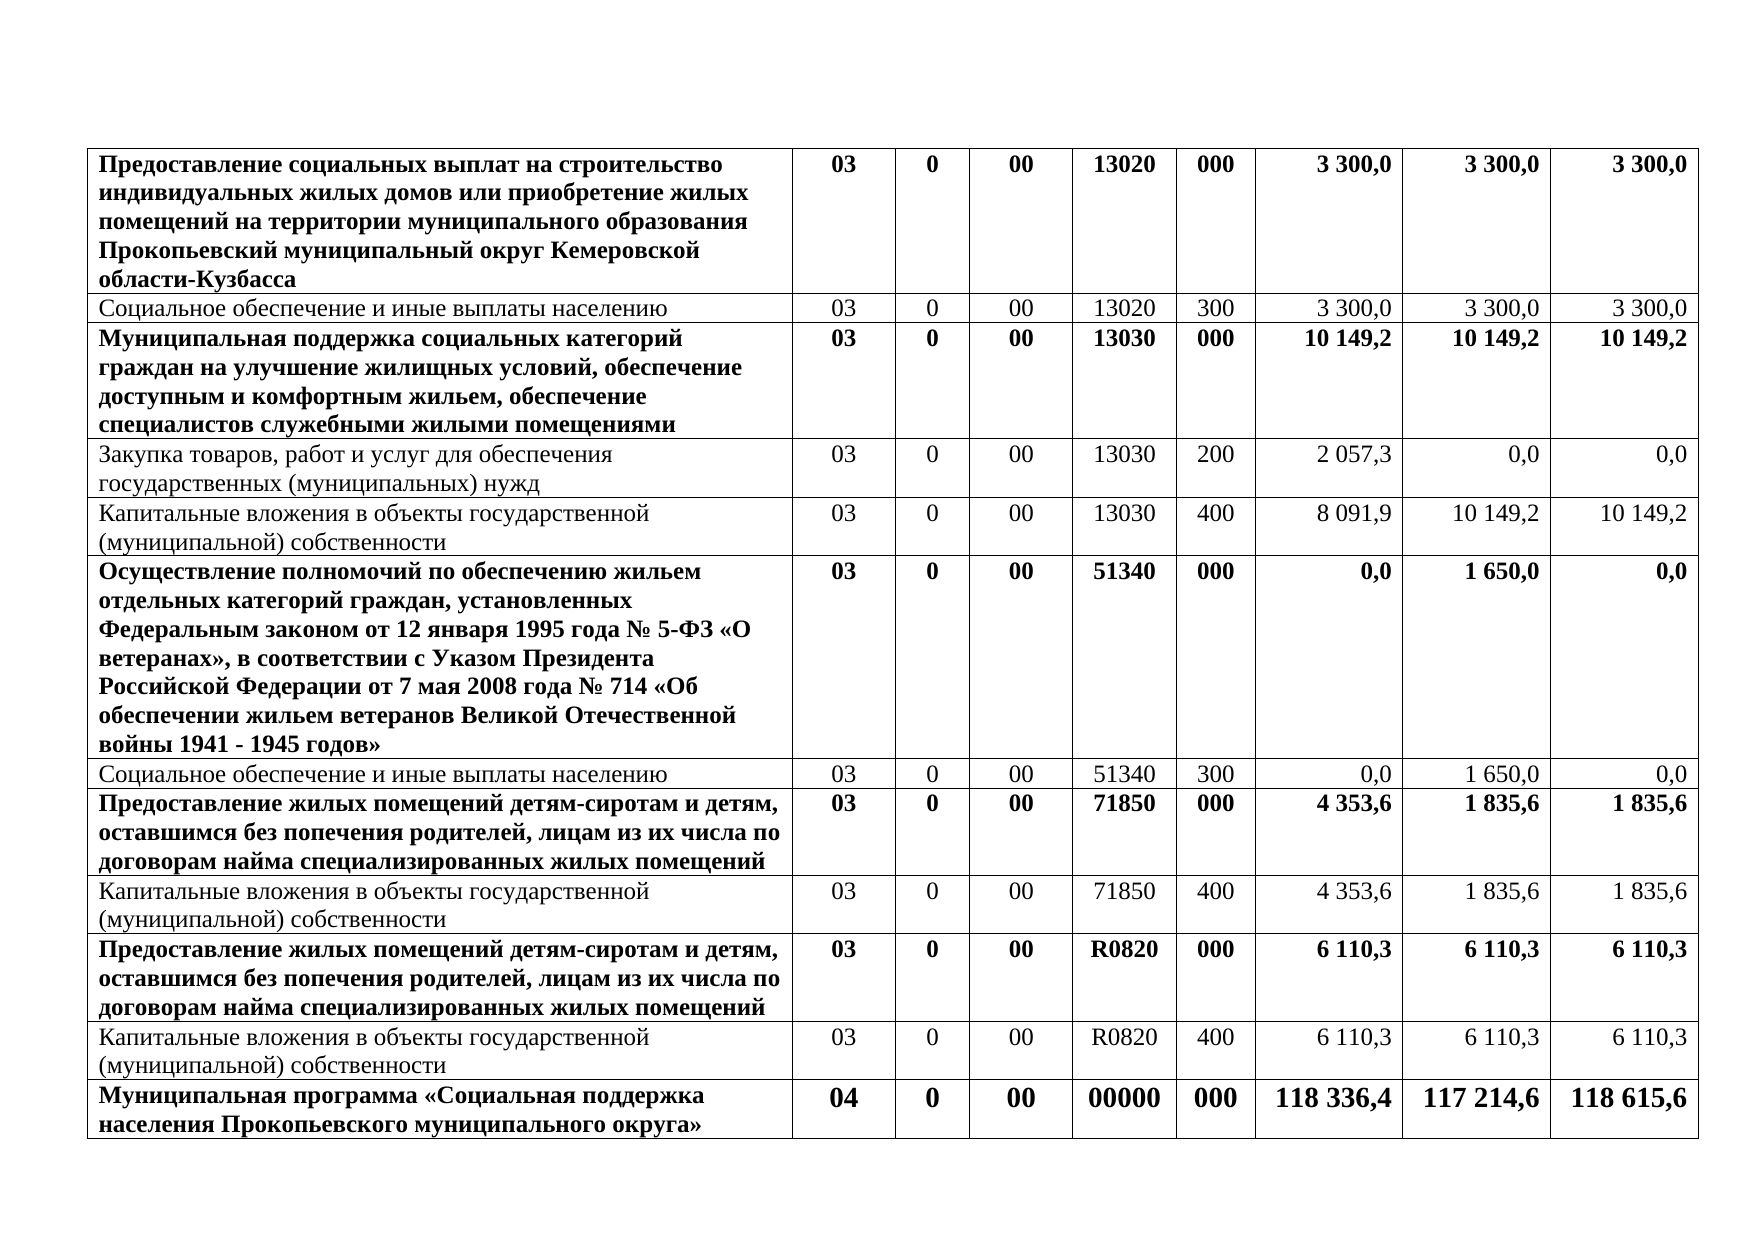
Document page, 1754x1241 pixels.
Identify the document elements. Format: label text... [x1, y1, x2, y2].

table_cell 0 [896, 498, 969, 555]
table_cell Капитальные вложения в объекты государственной (муниципальной) собственности [88, 498, 792, 555]
table_cell Муниципальная программа «Социальная поддержка населения Прокопьевского муниципального округа» [88, 1080, 792, 1138]
table_cell 00 [970, 323, 1072, 438]
table_cell 00 [970, 759, 1072, 787]
table_cell 1 835,6 [1551, 876, 1698, 933]
table_cell 51340 [1073, 759, 1176, 787]
table_cell 71850 [1073, 789, 1176, 875]
table_cell 3 300,0 [1403, 294, 1550, 322]
table_cell 6 110,3 [1403, 1022, 1550, 1079]
table_cell Предоставление жилых помещений детям-сиротам и детям, оставшимся без попечения родителей, лицам из их числа по договорам найма специализированных жилых помещений [88, 934, 792, 1021]
table_cell 0,0 [1551, 439, 1698, 497]
table_cell 00 [970, 498, 1072, 555]
table_cell 1 835,6 [1403, 789, 1550, 875]
table_cell R0820 [1073, 934, 1176, 1021]
table_cell 10 149,2 [1403, 323, 1550, 438]
table_cell 03 [793, 1022, 895, 1079]
table_cell 03 [793, 789, 895, 875]
table_cell 0 [896, 1080, 969, 1138]
table_cell 118 615,6 [1551, 1080, 1698, 1138]
table_cell Осуществление полномочий по обеспечению жильем отдельных категорий граждан, установленных Федеральным законом от 12 января 1995 года № 5-ФЗ «О ветеранах», в соответствии с Указом Президента Российской Федерации от 7 мая 2008 года № 714 «Об обеспечении жильем ветеранов Великой Отечественной войны 1941 - 1945 годов» [88, 556, 792, 758]
table_cell 0,0 [1256, 556, 1402, 758]
table_cell 2 057,3 [1256, 439, 1402, 497]
table_cell 1 835,6 [1551, 789, 1698, 875]
table_cell 400 [1177, 498, 1255, 555]
table_cell 0 [896, 149, 969, 292]
table_cell 00000 [1073, 1080, 1176, 1138]
table_cell 00 [970, 876, 1072, 933]
table_cell 10 149,2 [1551, 498, 1698, 555]
table_cell 3 300,0 [1403, 149, 1550, 292]
table_cell 10 149,2 [1551, 323, 1698, 438]
table_cell 000 [1177, 789, 1255, 875]
table_cell 00 [970, 1022, 1072, 1079]
table_cell 118 336,4 [1256, 1080, 1402, 1138]
table_cell 10 149,2 [1403, 498, 1550, 555]
table_cell 1 650,0 [1403, 759, 1550, 787]
table_cell 0 [896, 759, 969, 787]
table_cell 13020 [1073, 294, 1176, 322]
table_cell 0 [896, 294, 969, 322]
table_cell Капитальные вложения в объекты государственной (муниципальной) собственности [88, 1022, 792, 1079]
table_cell 10 149,2 [1256, 323, 1402, 438]
table_cell 03 [793, 876, 895, 933]
table_cell 000 [1177, 934, 1255, 1021]
table_cell 1 650,0 [1403, 556, 1550, 758]
table_cell 000 [1177, 1080, 1255, 1138]
table_cell 000 [1177, 556, 1255, 758]
table_cell 4 353,6 [1256, 876, 1402, 933]
table_cell 0,0 [1256, 759, 1402, 787]
table_cell 03 [793, 439, 895, 497]
table_cell 00 [970, 294, 1072, 322]
table_cell 000 [1177, 149, 1255, 292]
table_cell 6 110,3 [1256, 934, 1402, 1021]
table_cell 03 [793, 149, 895, 292]
table_cell Муниципальная поддержка социальных категорий граждан на улучшение жилищных условий, обеспечение доступным и комфортным жильем, обеспечение специалистов служебными жилыми помещениями [88, 323, 792, 438]
table_cell 0 [896, 934, 969, 1021]
table_cell 13030 [1073, 439, 1176, 497]
table_cell 00 [970, 789, 1072, 875]
table_cell 51340 [1073, 556, 1176, 758]
table_cell 6 110,3 [1551, 934, 1698, 1021]
table_cell 03 [793, 498, 895, 555]
table_cell 00 [970, 439, 1072, 497]
table_cell 0 [896, 1022, 969, 1079]
table_cell 13030 [1073, 323, 1176, 438]
table_cell 6 110,3 [1403, 934, 1550, 1021]
table_cell 00 [970, 934, 1072, 1021]
table_cell 0 [896, 789, 969, 875]
table_cell 00 [970, 1080, 1072, 1138]
table_cell 3 300,0 [1256, 294, 1402, 322]
table_cell 0 [896, 439, 969, 497]
table_cell 117 214,6 [1403, 1080, 1550, 1138]
table_cell 200 [1177, 439, 1255, 497]
table_cell 400 [1177, 876, 1255, 933]
table_cell 4 353,6 [1256, 789, 1402, 875]
table_cell 03 [793, 934, 895, 1021]
table_cell Закупка товаров, работ и услуг для обеспечения государственных (муниципальных) нужд [88, 439, 792, 497]
table_cell Капитальные вложения в объекты государственной (муниципальной) собственности [88, 876, 792, 933]
table_cell Предоставление социальных выплат на строительство индивидуальных жилых домов или приобретение жилых помещений на территории муниципального образования Прокопьевский муниципальный округ Кемеровской области-Кузбасса [88, 149, 792, 292]
table_cell 13030 [1073, 498, 1176, 555]
table_cell 0,0 [1551, 759, 1698, 787]
table_cell Предоставление жилых помещений детям-сиротам и детям, оставшимся без попечения родителей, лицам из их числа по договорам найма специализированных жилых помещений [88, 789, 792, 875]
table_cell 000 [1177, 323, 1255, 438]
table_cell 0 [896, 876, 969, 933]
table_cell 3 300,0 [1256, 149, 1402, 292]
table_cell 00 [970, 149, 1072, 292]
table_cell 3 300,0 [1551, 149, 1698, 292]
table_cell 300 [1177, 759, 1255, 787]
table_cell Социальное обеспечение и иные выплаты населению [88, 759, 792, 787]
table_cell 03 [793, 556, 895, 758]
table_cell 3 300,0 [1551, 294, 1698, 322]
table_cell 03 [793, 323, 895, 438]
table_cell 300 [1177, 294, 1255, 322]
table_cell 00 [970, 556, 1072, 758]
table_cell 03 [793, 759, 895, 787]
table_cell 13020 [1073, 149, 1176, 292]
table_cell 04 [793, 1080, 895, 1138]
table_cell 03 [793, 294, 895, 322]
table_cell 71850 [1073, 876, 1176, 933]
table_cell 8 091,9 [1256, 498, 1402, 555]
table_cell 0 [896, 556, 969, 758]
table_cell 0,0 [1551, 556, 1698, 758]
table_cell 6 110,3 [1256, 1022, 1402, 1079]
table_cell 1 835,6 [1403, 876, 1550, 933]
table_cell 0,0 [1403, 439, 1550, 497]
table_cell 0 [896, 323, 969, 438]
table_cell 6 110,3 [1551, 1022, 1698, 1079]
table_cell R0820 [1073, 1022, 1176, 1079]
table_cell 400 [1177, 1022, 1255, 1079]
table_cell Социальное обеспечение и иные выплаты населению [88, 294, 792, 322]
